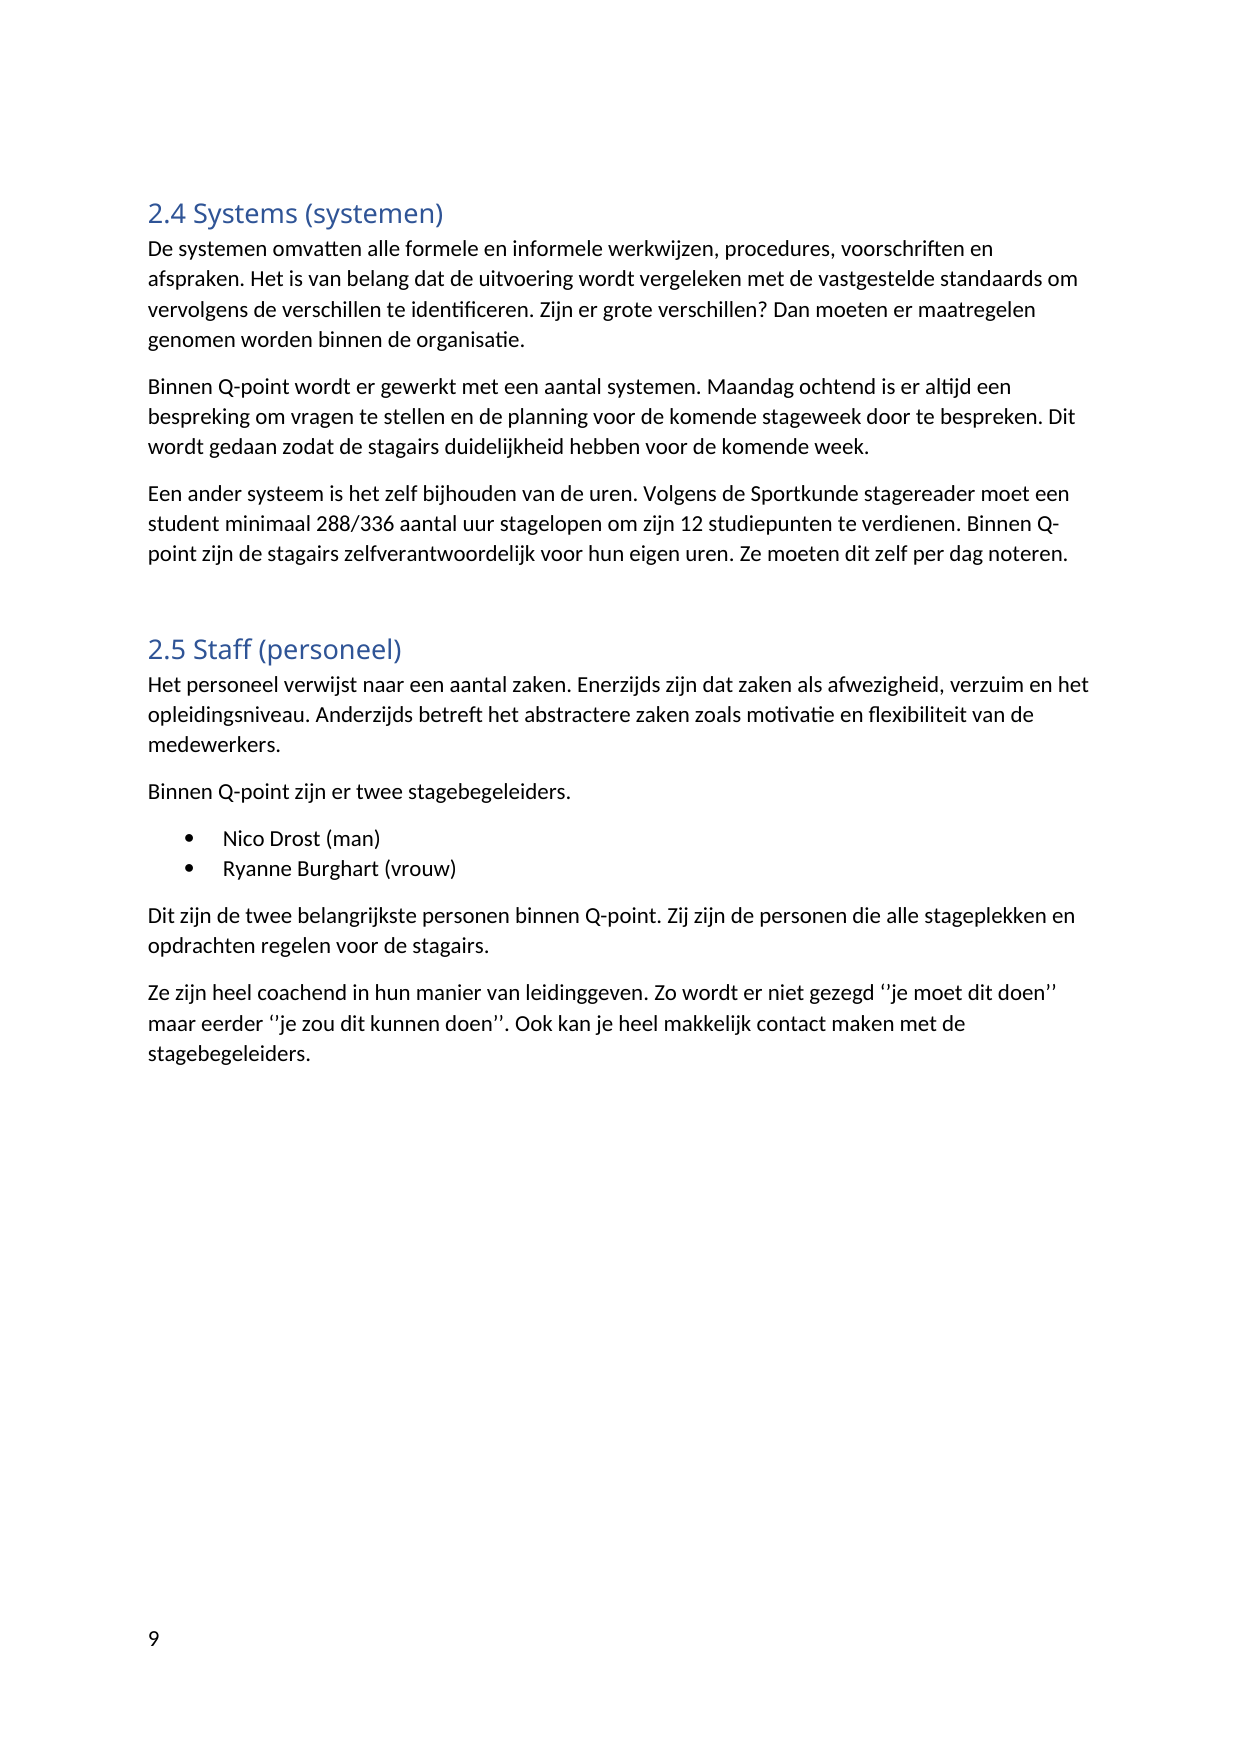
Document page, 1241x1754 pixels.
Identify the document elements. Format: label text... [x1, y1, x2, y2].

text Het personeel verwijst naar een aantal zaken. Enerzijds zijn dat zaken als afwezigheid, verzuim en het opleidingsniveau. Anderzijds betreft het abstractere zaken zoals motivatie en flexibiliteit van de medewerkers. [148, 670, 1093, 758]
text Binnen Q-point wordt er gewerkt met een aantal systemen. Maandag ochtend is er altijd een bespreking om vragen te stellen en de planning voor de komende stageweek door te bespreken. Dit wordt gedaan zodat de stagairs duidelijkheid hebben voor de komende week. [148, 372, 1093, 460]
text De systemen omvatten alle formele en informele werkwijzen, procedures, voorschriften en afspraken. Het is van belang dat de uitvoering wordt vergeleken met de vastgestelde standaards om vervolgens de verschillen te identificeren. Zijn er grote verschillen? Dan moeten er maatregelen genomen worden binnen de organisatie. [148, 234, 1093, 353]
text Binnen Q-point zijn er twee stagebegeleiders. [148, 777, 1093, 805]
text Dit zijn de twee belangrijkste personen binnen Q-point. Zij zijn de personen die alle stageplekken en opdrachten regelen voor de stagairs. [148, 901, 1093, 959]
subtitle 2.5 Staff (personeel) [148, 630, 1093, 667]
subtitle 2.4 Systems (systemen) [148, 194, 1093, 231]
text Ze zijn heel coachend in hun manier van leidinggeven. Zo wordt er niet gezegd ‘’je moet dit doen’’ maar eerder ‘’je zou dit kunnen doen’’. Ook kan je heel makkelijk contact maken met de stagebegeleiders. [148, 978, 1093, 1067]
list Ryanne Burghart (vrouw) [185, 854, 1093, 882]
text Een ander systeem is het zelf bijhouden van de uren. Volgens de Sportkunde stagereader moet een student minimaal 288/336 aantal uur stagelopen om zijn 12 studiepunten te verdienen. Binnen Q-point zijn de stagairs zelfverantwoordelijk voor hun eigen uren. Ze moeten dit zelf per dag noteren. [148, 479, 1093, 567]
list Nico Drost (man) [185, 824, 1093, 852]
